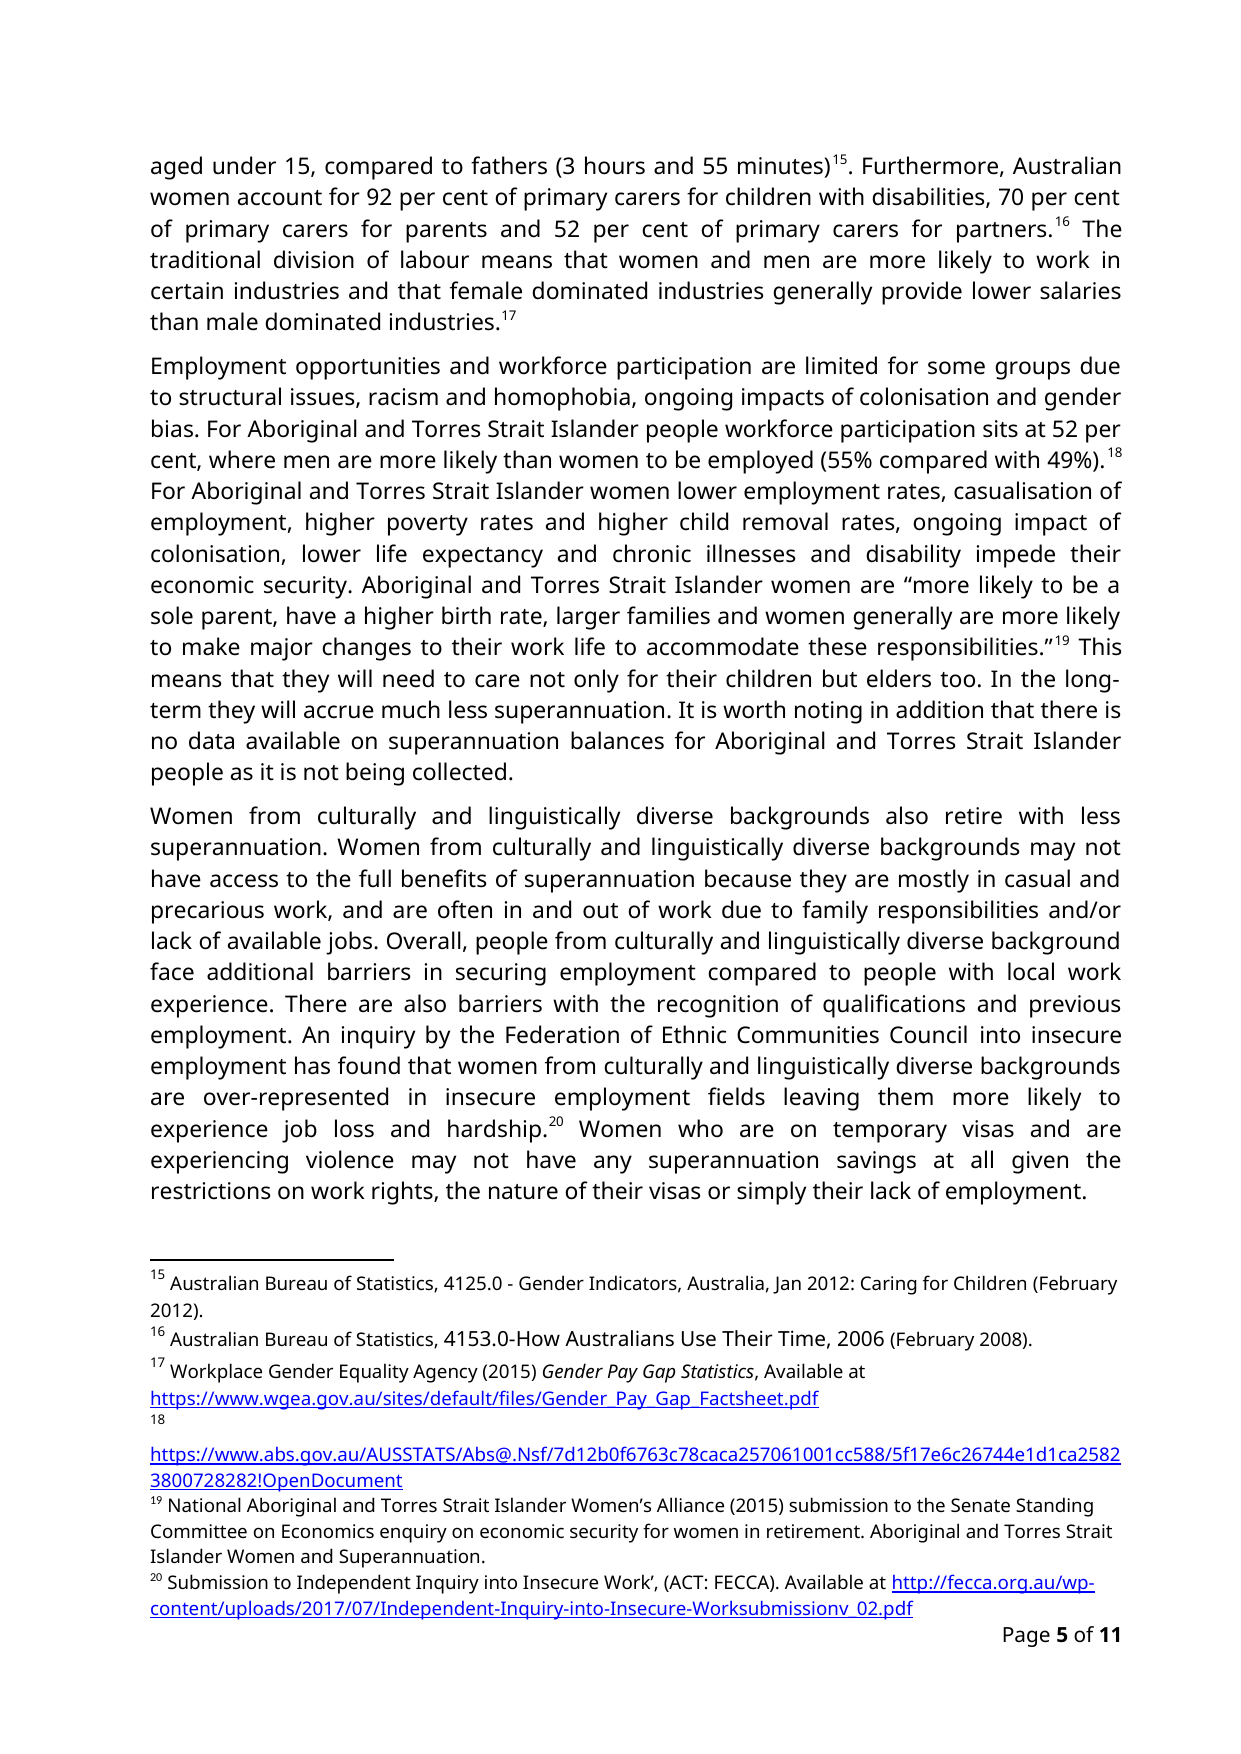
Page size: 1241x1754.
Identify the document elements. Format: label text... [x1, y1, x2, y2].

text Women from culturally and linguistically diverse backgrounds also retire with less superannuation. Women from culturally and linguistically diverse backgrounds may not have access to the full benefits of superannuation because they are mostly in casual and precarious work, and are often in and out of work due to family responsibilities and/or lack of available jobs. Overall, people from culturally and linguistically diverse background face additional barriers in securing employment compared to people with local work experience. There are also barriers with the recognition of qualifications and previous employment. An inquiry by the Federation of Ethnic Communities Council into insecure employment has found that women from culturally and linguistically diverse backgrounds are over-represented in insecure employment fields leaving them more likely to experience job loss and hardship. Women who are on temporary visas and are experiencing violence may not have any superannuation savings at all given the restrictions on work rights, the nature of their visas or simply their lack of employment. [150, 800, 1122, 1206]
text Employment opportunities and workforce participation are limited for some groups due to structural issues, racism and homophobia, ongoing impacts of colonisation and gender bias. For Aboriginal and Torres Strait Islander people workforce participation sits at 52 per cent, where men are more likely than women to be employed (55% compared with 49%). For Aboriginal and Torres Strait Islander women lower employment rates, casualisation of employment, higher poverty rates and higher child removal rates, ongoing impact of colonisation, lower life expectancy and chronic illnesses and disability impede their economic security. Aboriginal and Torres Strait Islander women are “more likely to be a sole parent, have a higher birth rate, larger families and women generally are more likely to make major changes to their work life to accommodate these responsibilities.” This means that they will need to care not only for their children but elders too. In the long-term they will accrue much less superannuation. It is worth noting in addition that there is no data available on superannuation balances for Aboriginal and Torres Strait Islander people as it is not being collected. [150, 350, 1122, 787]
text Women more than men are engaged in unpaid domestic work. Mothers spend on average twice as many hours (8 hours and 33 minutes) each week looking after children aged under 15, compared to fathers (3 hours and 55 minutes). Furthermore, Australian women account for 92 per cent of primary carers for children with disabilities, 70 per cent of primary carers for parents and 52 per cent of primary carers for partners. The traditional division of labour means that women and men are more likely to work in certain industries and that female dominated industries generally provide lower salaries than male dominated industries. [150, 150, 1122, 337]
